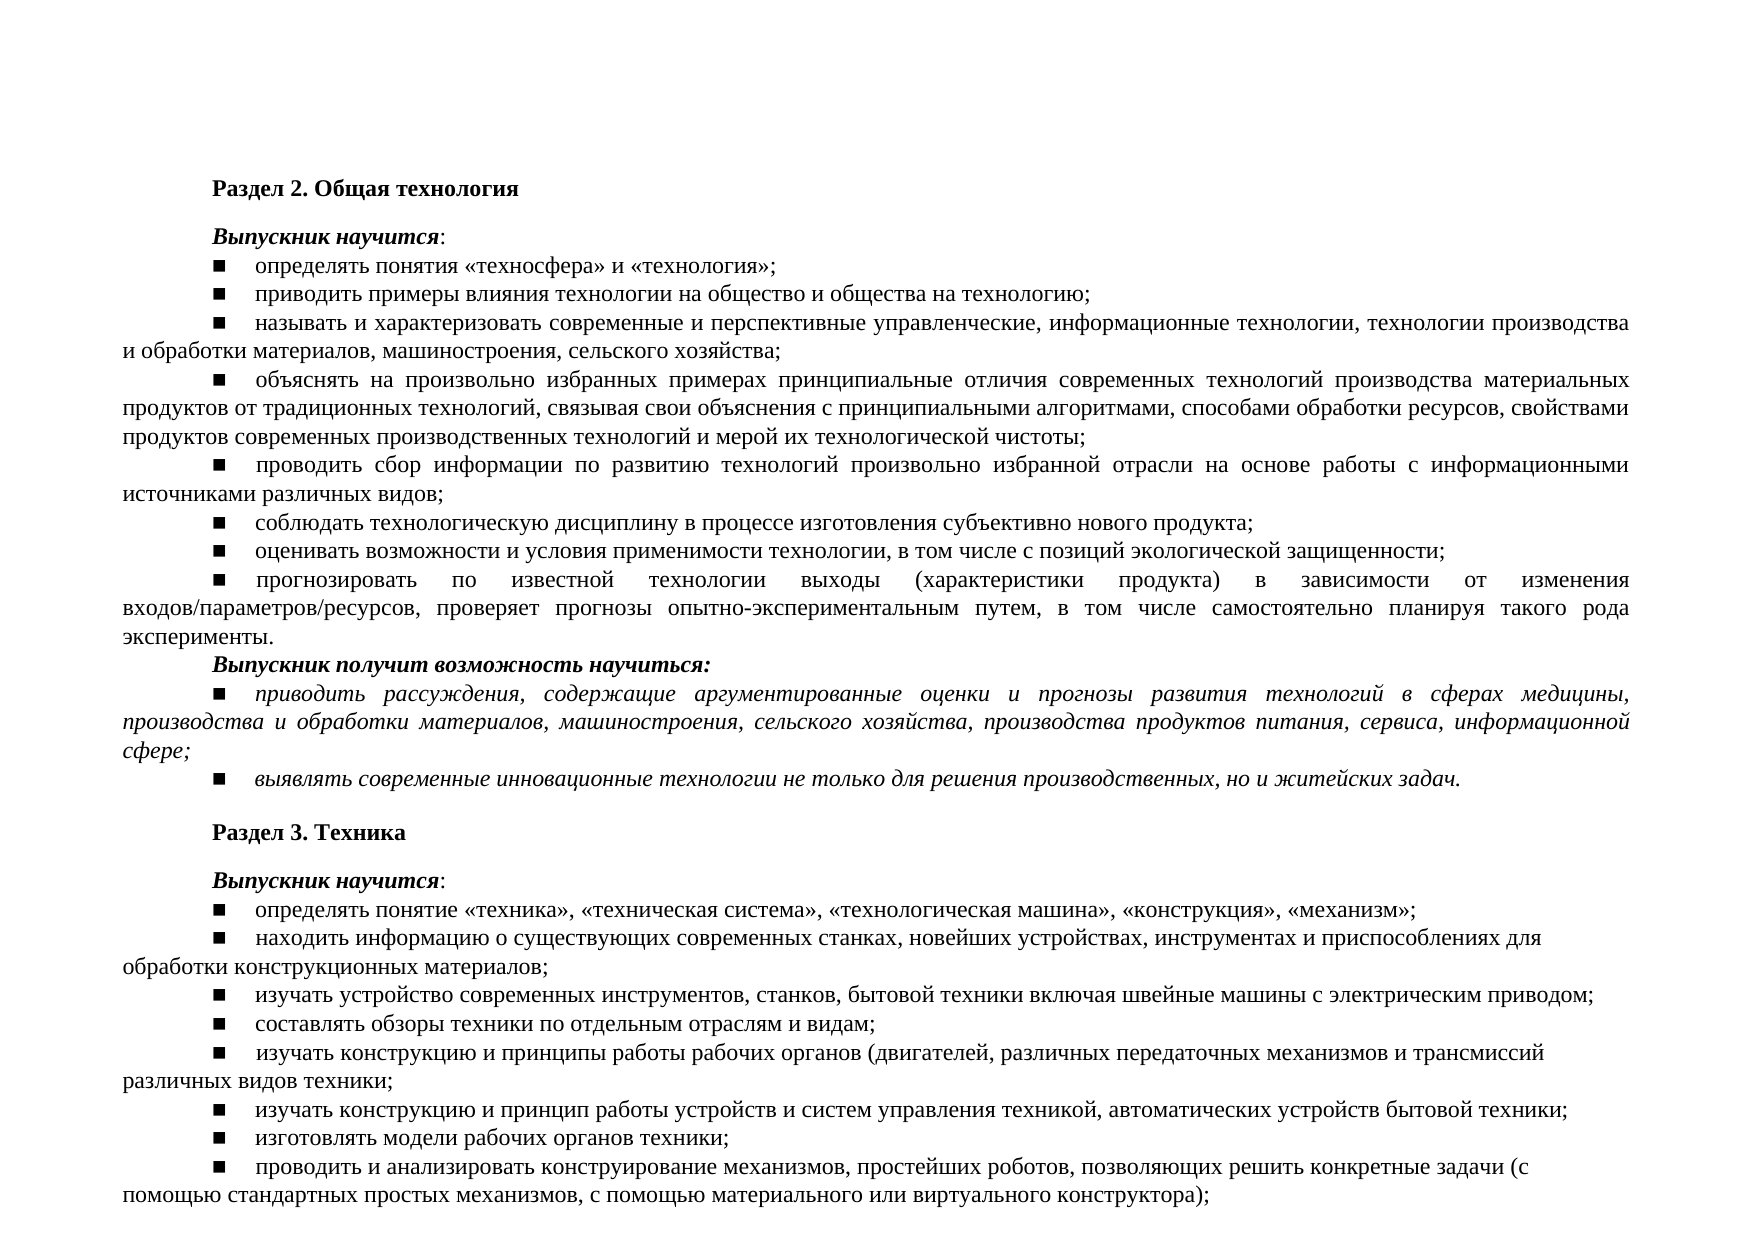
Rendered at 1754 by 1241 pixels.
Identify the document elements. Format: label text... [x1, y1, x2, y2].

list прогнозировать по известной технологии выходы (характеристики продукта) в зависимости от изменения входов/параметров/ресурсов, проверяет прогнозы опытно-экспериментальным путем, в том числе самостоятельно планируя такого рода эксперименты. [122, 564, 1632, 650]
list изучать конструкцию и принцип работы устройств и систем управления техникой, автоматических устройств бытовой техники; [122, 1094, 1636, 1123]
list выявлять современные инновационные технологии не только для решения производственных, но и житейских задач. [122, 764, 1636, 793]
list определять понятие «техника», «техническая система», «технологическая машина», «конструкция», «механизм»; [122, 894, 1636, 923]
list оценивать возможности и условия применимости технологии, в том числе с позиций экологической защищенности; [122, 536, 1636, 564]
list проводить и анализировать конструирование механизмов, простейших роботов, позволяющих решить конкретные задачи (с помощью стандартных простых механизмов, с помощью материального или виртуального конструктора); [122, 1151, 1627, 1208]
list приводить рассуждения, содержащие аргументированные оценки и прогнозы развития технологий в сферах медицины, производства и обработки материалов, машиностроения, сельского хозяйства, производства продуктов питания, сервиса, информационной сфере; [122, 678, 1632, 764]
list проводить сбор информации по развитию технологий произвольно избранной отрасли на основе работы с информационными источниками различных видов; [122, 450, 1632, 507]
list соблюдать технологическую дисциплину в процессе изготовления субъективно нового продукта; [122, 507, 1636, 536]
list объяснять на произвольно избранных примерах принципиальные отличия современных технологий производства материальных продуктов от традиционных технологий, связывая свои объяснения с принципиальными алгоритмами, способами обработки ресурсов, свойствами продуктов современных производственных технологий и мерой их технологической чистоты; [122, 364, 1632, 450]
text Выпускник получит возможность научиться: [122, 650, 1636, 678]
list находить информацию о существующих современных станках, новейших устройствах, инструментах и приспособлениях для обработки конструкционных материалов; [122, 923, 1565, 980]
text Раздел 2. Общая технология [122, 177, 1636, 201]
list приводить примеры влияния технологии на общество и общества на технологию; [122, 279, 1636, 307]
text Выпускник научится: [122, 866, 1636, 894]
list изучать устройство современных инструментов, станков, бытовой техники включая швейные машины с электрическим приводом; [122, 980, 1636, 1008]
list составлять обзоры техники по отдельным отраслям и видам; [122, 1008, 1636, 1037]
list определять понятия «техносфера» и «технология»; [122, 250, 1636, 279]
list изготовлять модели рабочих органов техники; [122, 1123, 1636, 1151]
text Раздел 3. Техника [122, 821, 1636, 845]
text Выпускник научится: [122, 222, 1636, 250]
list называть и характеризовать современные и перспективные управленческие, информационные технологии, технологии производства и обработки материалов, машиностроения, сельского хозяйства; [122, 307, 1632, 364]
list изучать конструкцию и принципы работы рабочих органов (двигателей, различных передаточных механизмов и трансмиссий различных видов техники; [122, 1037, 1627, 1094]
